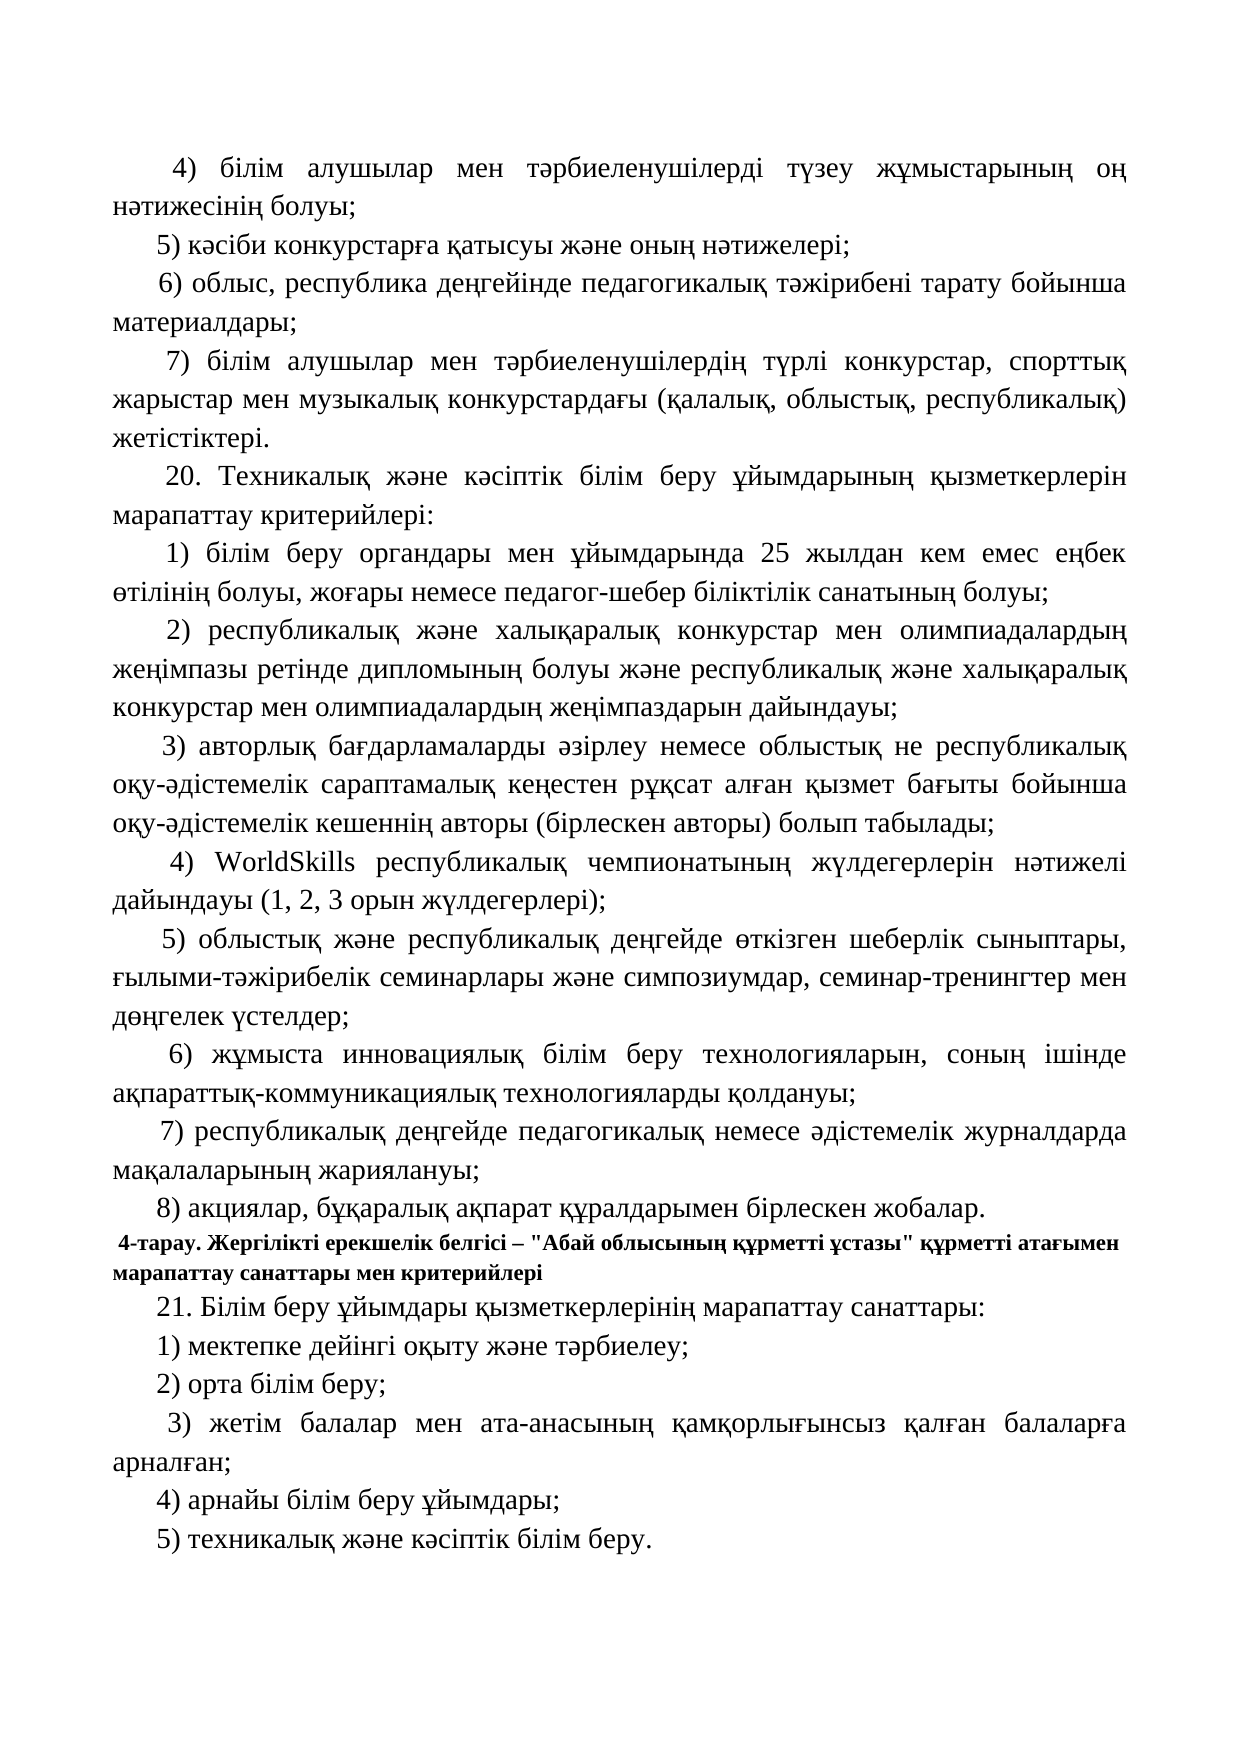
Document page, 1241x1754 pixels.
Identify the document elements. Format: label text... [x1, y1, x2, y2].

text 4-тарау. Жергілікті ерекшелік белгісі – "Абай облысының құрметті ұстазы" құрметті атағымен марапаттау санаттары мен критерийлері [112, 1229, 1128, 1286]
text 4) білім алушылар мен тәрбиеленушілерді түзеу жұмыстарының оң нәтижесінің болуы; [112, 150, 1128, 222]
text 1) білім беру органдары мен ұйымдарында 25 жылдан кем емес еңбек өтілінің болуы, жоғары немесе педагог-шебер біліктілік санатының болуы; [112, 535, 1128, 607]
text 8) акциялар, бұқаралық ақпарат құралдарымен бірлескен жобалар. [112, 1191, 1128, 1224]
text 2) республикалық және халықаралық конкурстар мен олимпиадалардың жеңімпазы ретінде дипломының болуы және республикалық және халықаралық конкурстар мен олимпиадалардың жеңімпаздарын дайындауы; [112, 612, 1128, 723]
text 6) жұмыста инновациялық білім беру технологияларын, соның ішінде ақпараттық-коммуникациялық технологияларды қолдануы; [112, 1036, 1128, 1108]
text 4) арнайы білім беру ұйымдары; [112, 1482, 1128, 1516]
text 1) мектепке дейінгі оқыту және тәрбиелеу; [112, 1328, 1128, 1362]
text 5) техникалық және кәсіптік білім беру. [112, 1521, 1128, 1554]
text 4) WorldSkills республикалық чемпионатының жүлдегерлерін нәтижелі дайындауы (1, 2, 3 орын жүлдегерлері); [112, 844, 1128, 916]
text 21. Білім беру ұйымдары қызметкерлерінің марапаттау санаттары: [112, 1289, 1128, 1323]
text 5) кәсіби конкурстарға қатысуы және оның нәтижелері; [112, 227, 1128, 261]
text 3) жетім балалар мен ата-анасының қамқорлығынсыз қалған балаларға арналған; [112, 1405, 1128, 1477]
text 7) білім алушылар мен тәрбиеленушілердің түрлі конкурстар, спорттық жарыстар мен музыкалық конкурстардағы (қалалық, облыстық, республикалық) жетістіктері. [112, 343, 1128, 453]
text 2) орта білім беру; [112, 1367, 1128, 1400]
text 20. Техникалық және кәсіптік білім беру ұйымдарының қызметкерлерін марапаттау критерийлері: [112, 458, 1128, 530]
text 3) авторлық бағдарламаларды әзірлеу немесе облыстық не республикалық оқу-әдістемелік сараптамалық кеңестен рұқсат алған қызмет бағыты бойынша оқу-әдістемелік кешеннің авторы (бірлескен авторы) болып табылады; [112, 728, 1128, 839]
text 6) облыс, республика деңгейінде педагогикалық тәжірибені тарату бойынша материалдары; [112, 266, 1128, 338]
text 7) республикалық деңгейде педагогикалық немесе әдістемелік журналдарда мақалаларының жариялануы; [112, 1113, 1128, 1186]
text 5) облыстық және республикалық деңгейде өткізген шеберлік сыныптары, ғылыми-тәжірибелік семинарлары және симпозиумдар, семинар-тренингтер мен дөңгелек үстелдер; [112, 921, 1128, 1031]
